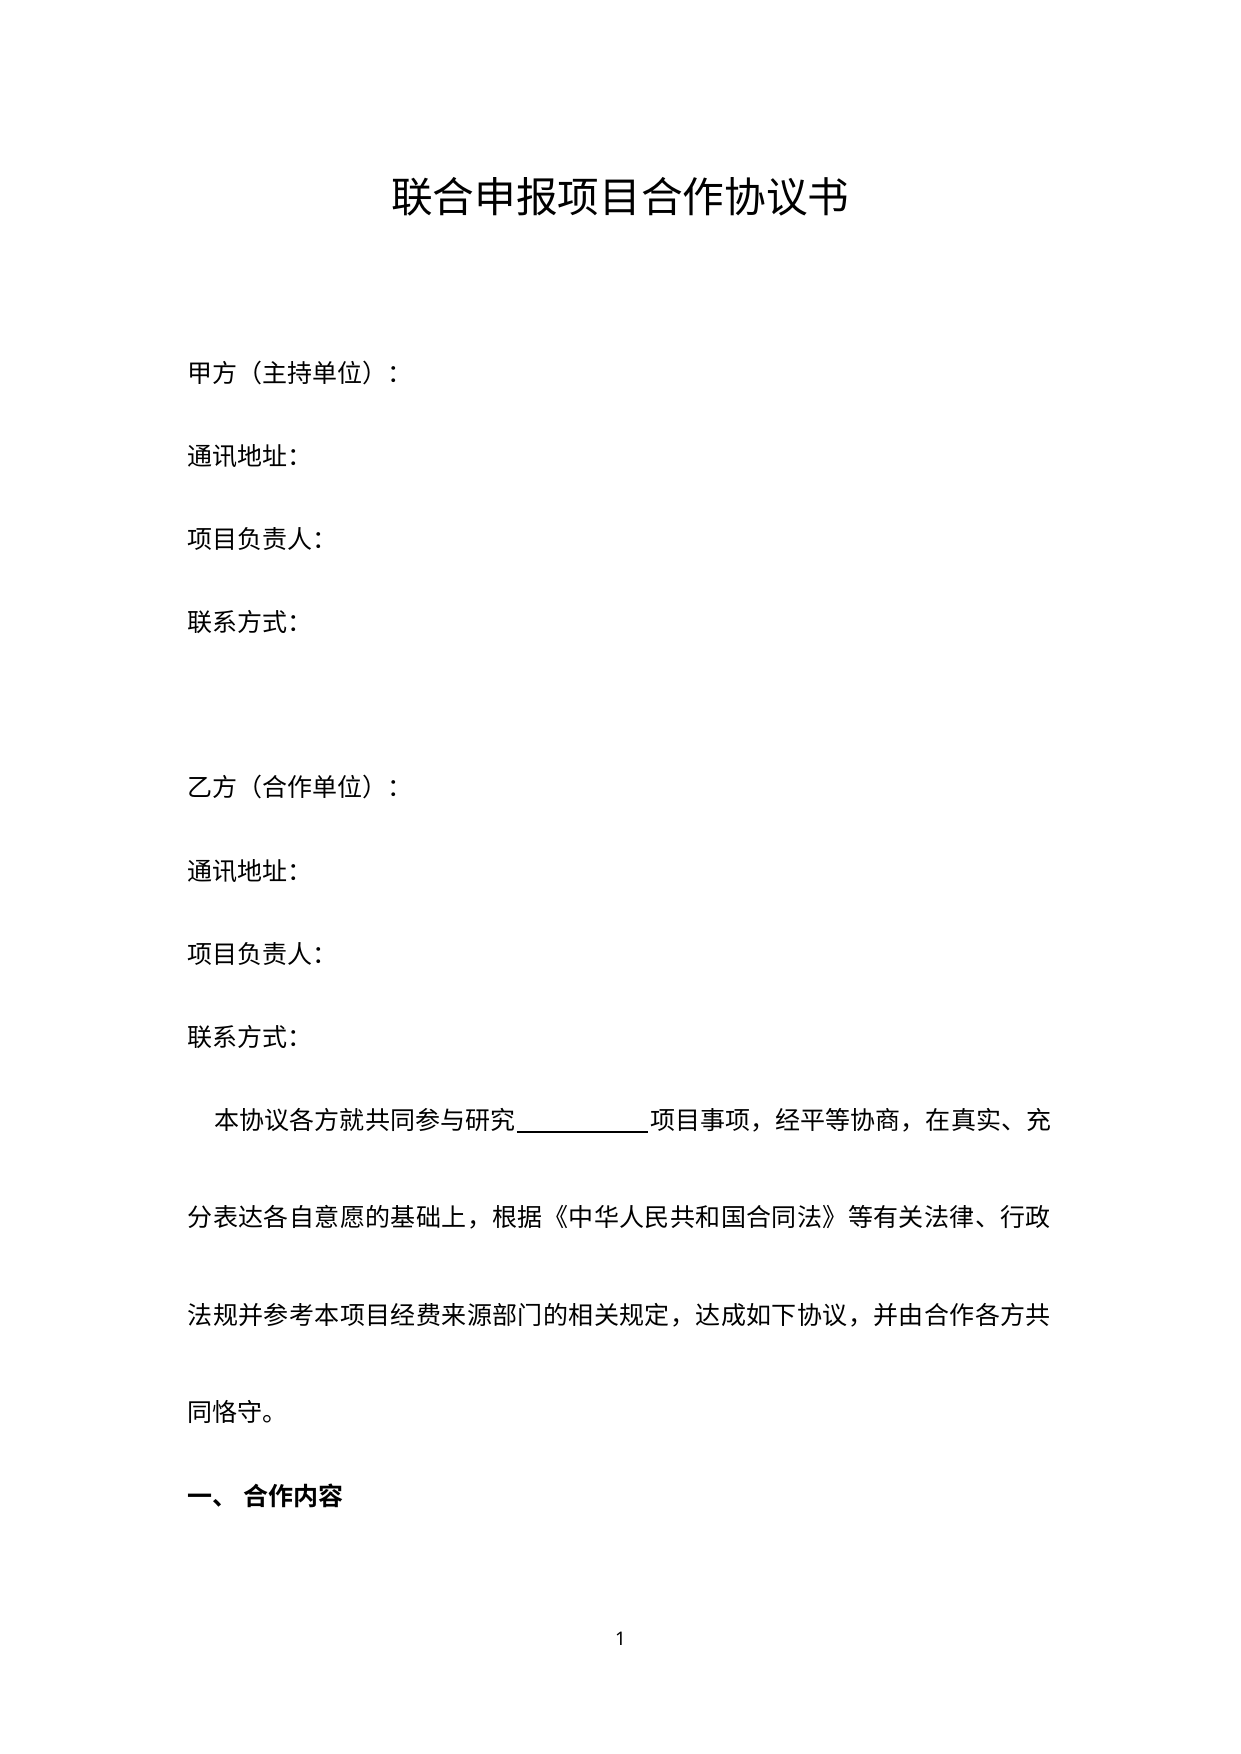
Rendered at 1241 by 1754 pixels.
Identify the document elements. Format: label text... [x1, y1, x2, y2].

text 甲方（主持单位）： [187, 339, 1053, 404]
text 联合申报项目合作协议书 [187, 162, 1053, 227]
text 通讯地址： [187, 422, 1053, 487]
text 通讯地址： [187, 837, 1053, 902]
text 联系方式： [187, 1003, 1053, 1068]
text 一、 合作内容 [187, 1462, 1053, 1527]
text 项目负责人： [187, 920, 1053, 985]
text 联系方式： [187, 588, 1053, 653]
text 本协议各方就共同参与研究 项目事项，经平等协商，在真实、充分表达各自意愿的基础上，根据《中华人民共和国合同法》等有关法律、行政法规并参考本项目经费来源部门的相关规定，达成如下协议，并由合作各方共同恪守。 [187, 1086, 1053, 1443]
text 项目负责人： [187, 505, 1053, 570]
text 乙方（合作单位）： [187, 753, 1053, 818]
